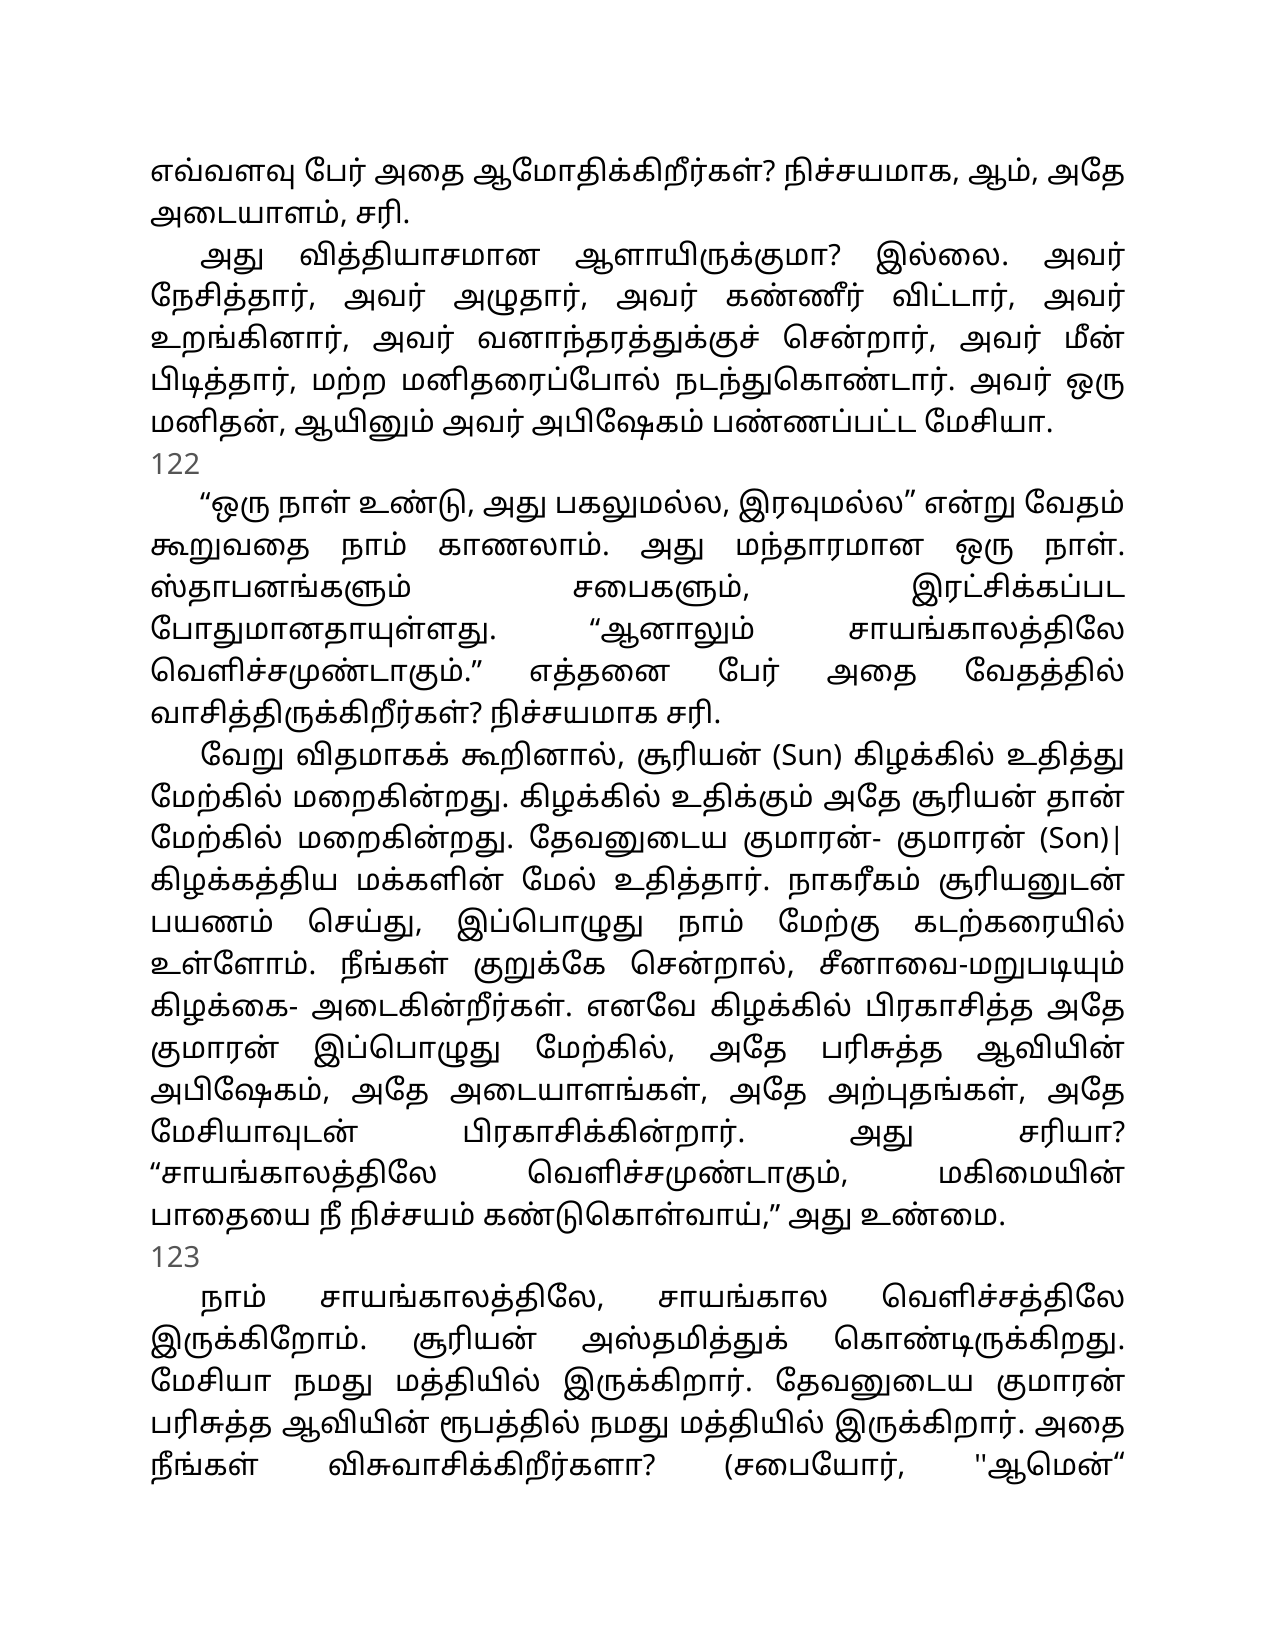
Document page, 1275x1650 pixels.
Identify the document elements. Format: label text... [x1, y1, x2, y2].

text “ஒரு நாள் உண்டு, அது பகலுமல்ல, இரவுமல்ல” என்று வேதம் கூறுவதை நாம் காணலாம். அது மந்தாரமான ஒரு நாள். ஸ்தாபனங்களும் சபைகளும், இரட்சிக்கப்பட போதுமானதாயுள்ளது. “ஆனாலும் சாயங்காலத்திலே வெளிச்சமுண்டாகும்.” எத்தனை பேர் அதை வேதத்தில் வாசித்திருக்கிறீர்கள்? நிச்சயமாக சரி. [150, 483, 1125, 734]
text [150, 1276, 1125, 1486]
text அது வித்தியாசமான ஆளாயிருக்குமா? இல்லை. அவர் நேசித்தார், அவர் அழுதார், அவர் கண்ணீர் விட்டார், அவர் உறங்கினார், அவர் வனாந்தரத்துக்குச் சென்றார், அவர் மீன் பிடித்தார், மற்ற மனிதரைப்போல் நடந்துகொண்டார். அவர் ஒரு மனிதன், ஆயினும் அவர் அபிஷேகம் பண்ணப்பட்ட மேசியா. [150, 234, 1125, 443]
text 123 [150, 1237, 1125, 1276]
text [150, 150, 1125, 234]
text வேறு விதமாகக் கூறினால், சூரியன் (Sun) கிழக்கில் உதித்து மேற்கில் மறைகின்றது. கிழக்கில் உதிக்கும் அதே சூரியன் தான் மேற்கில் மறைகின்றது. தேவனுடைய குமாரன்- குமாரன் (Son)| கிழக்கத்திய மக்களின் மேல் உதித்தார். நாகரீகம் சூரியனுடன் பயணம் செய்து, இப்பொழுது நாம் மேற்கு கடற்கரையில் உள்ளோம். நீங்கள் குறுக்கே சென்றால், சீனாவை-மறுபடியும் கிழக்கை- அடைகின்றீர்கள். எனவே கிழக்கில் பிரகாசித்த அதே குமாரன் இப்பொழுது மேற்கில், அதே பரிசுத்த ஆவியின் அபிஷேகம், அதே அடையாளங்கள், அதே அற்புதங்கள், அதே மேசியாவுடன் பிரகாசிக்கின்றார். அது சரியா? “சாயங்காலத்திலே வெளிச்சமுண்டாகும், மகிமையின் பாதையை நீ நிச்சயம் கண்டுகொள்வாய்,” அது உண்மை. [150, 734, 1125, 1237]
text 122 [150, 443, 1125, 483]
